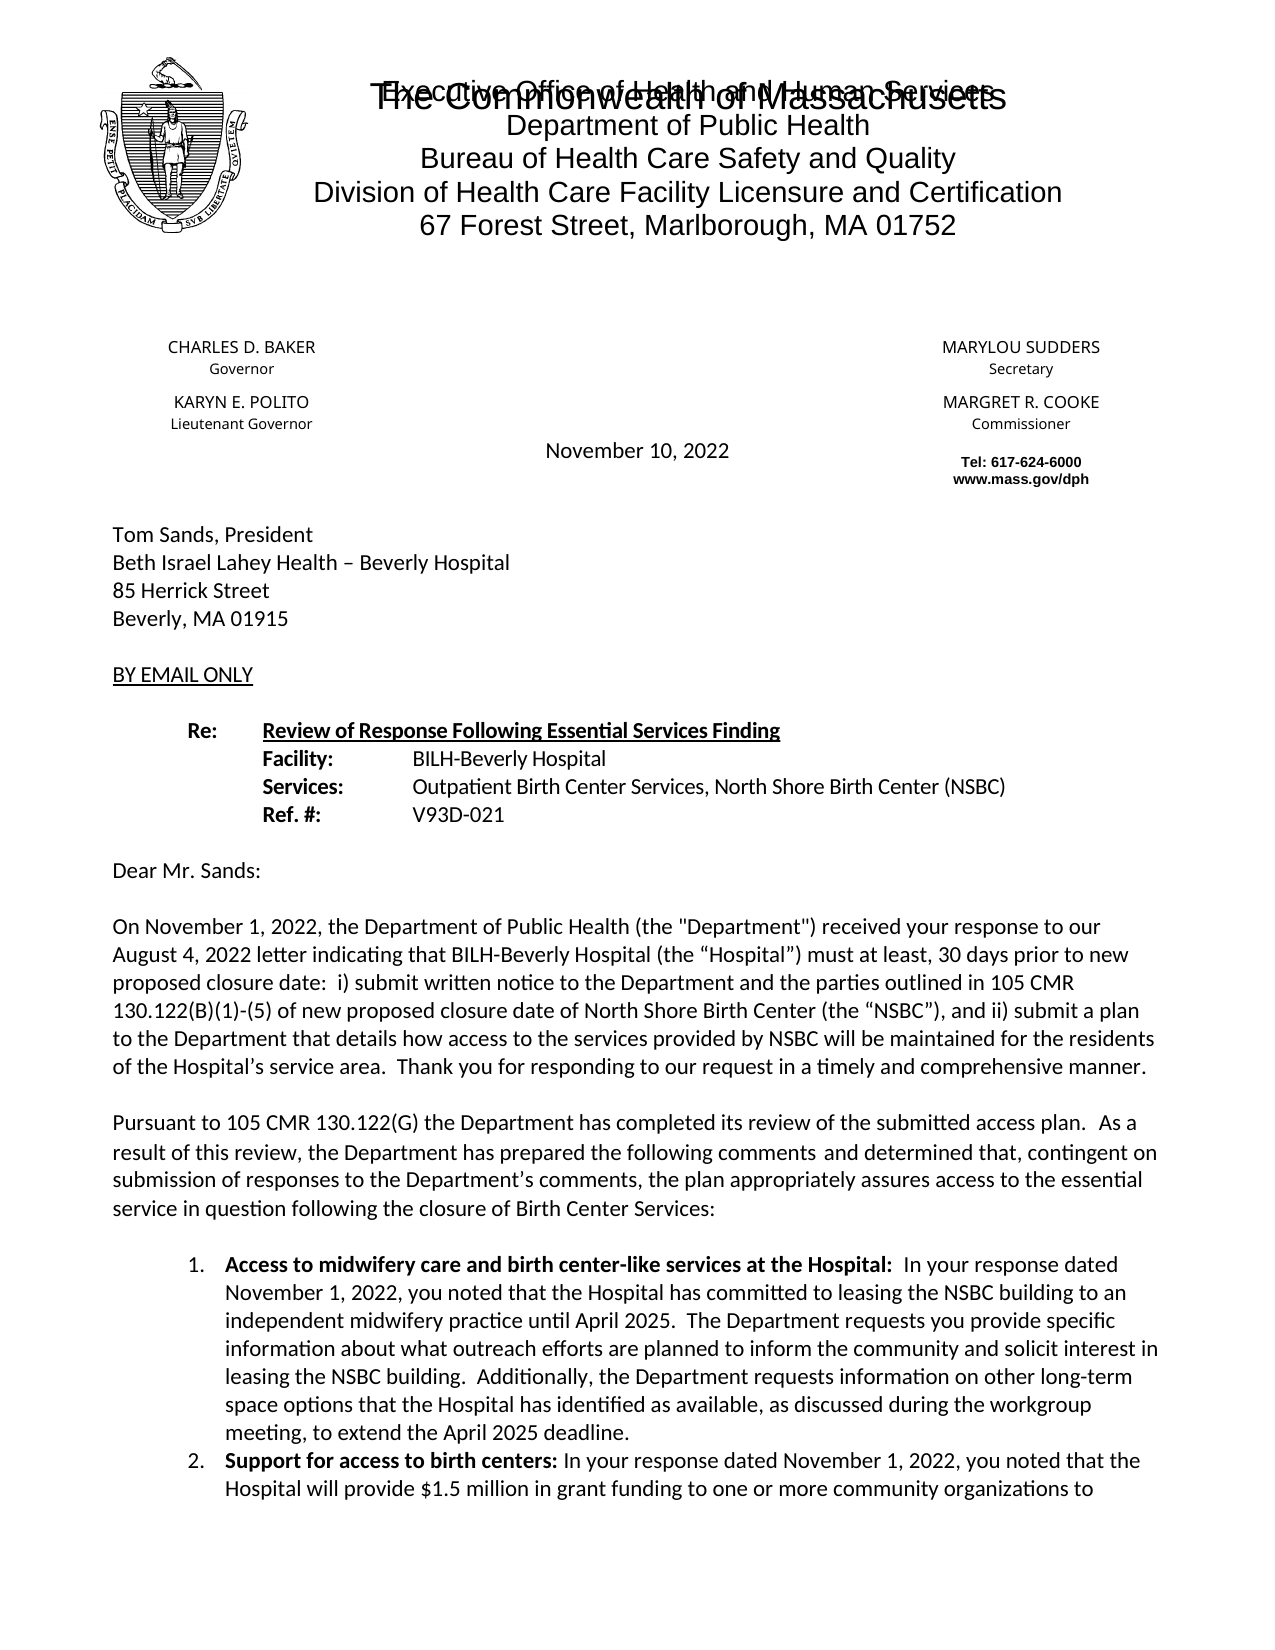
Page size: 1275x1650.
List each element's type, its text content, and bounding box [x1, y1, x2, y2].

text Ref. #: V93D-021 [112, 800, 1162, 828]
text Tom Sands, President [112, 520, 1125, 548]
text Beth Israel Lahey Health – Beverly Hospital [112, 548, 1125, 576]
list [187, 1446, 1162, 1502]
text Executive Office of Health and Human Services [300, 74, 1076, 108]
text 85 Herrick Street [112, 576, 1125, 604]
picture [97, 51, 256, 240]
list Access to midwifery care and birth center-like services at the Hospital: In your response dated November 1, 2022, you noted that the Hospital has committed to leasing the NSBC building to an independent midwifery practice until April 2025. The Department requests you provide specific information about what outreach efforts are planned to inform the community and solicit interest in leasing the NSBC building. Additionally, the Department requests information on other long-term space options that the Hospital has identified as available, as discussed during the workgroup meeting, to extend the April 2025 deadline. [187, 1250, 1162, 1446]
text Pursuant to 105 CMR 130.122(G) the Department has completed its review of the submitted access plan. As a result of this review, the Department has prepared the following comments and determined that, contingent on submission of responses to the Department’s comments, the plan appropriately assures access to the essential service in question following the closure of Birth Center Services: [112, 1108, 1162, 1222]
text Services: Outpatient Birth Center Services, North Shore Birth Center (NSBC) [112, 772, 1162, 800]
text Department of Public Health [300, 108, 1076, 141]
text Dear Mr. Sands: [112, 856, 1162, 884]
text November 10, 2022 [112, 436, 872, 464]
text Beverly, MA 01915 [112, 604, 1125, 632]
text Division of Health Care Facility Licensure and Certification [300, 175, 1076, 208]
text Bureau of Health Care Safety and Quality [300, 141, 1076, 175]
text Re: Review of Response Following Essential Services Finding [112, 716, 1162, 744]
text 67 Forest Street, Marlborough, MA 01752 [300, 208, 1076, 242]
text BY EMAIL ONLY [112, 660, 1162, 688]
text Facility: BILH-Beverly Hospital [112, 744, 1162, 772]
text On November 1, 2022, the Department of Public Health (the "Department") received your response to our August 4, 2022 letter indicating that BILH-Beverly Hospital (the “Hospital”) must at least, 30 days prior to new proposed closure date: i) submit written notice to the Department and the parties outlined in 105 CMR 130.122(B)(1)-(5) of new proposed closure date of North Shore Birth Center (the “NSBC”), and ii) submit a plan to the Department that details how access to the services provided by NSBC will be maintained for the residents of the Hospital’s service area. Thank you for responding to our request in a timely and comprehensive manner. [112, 912, 1162, 1081]
